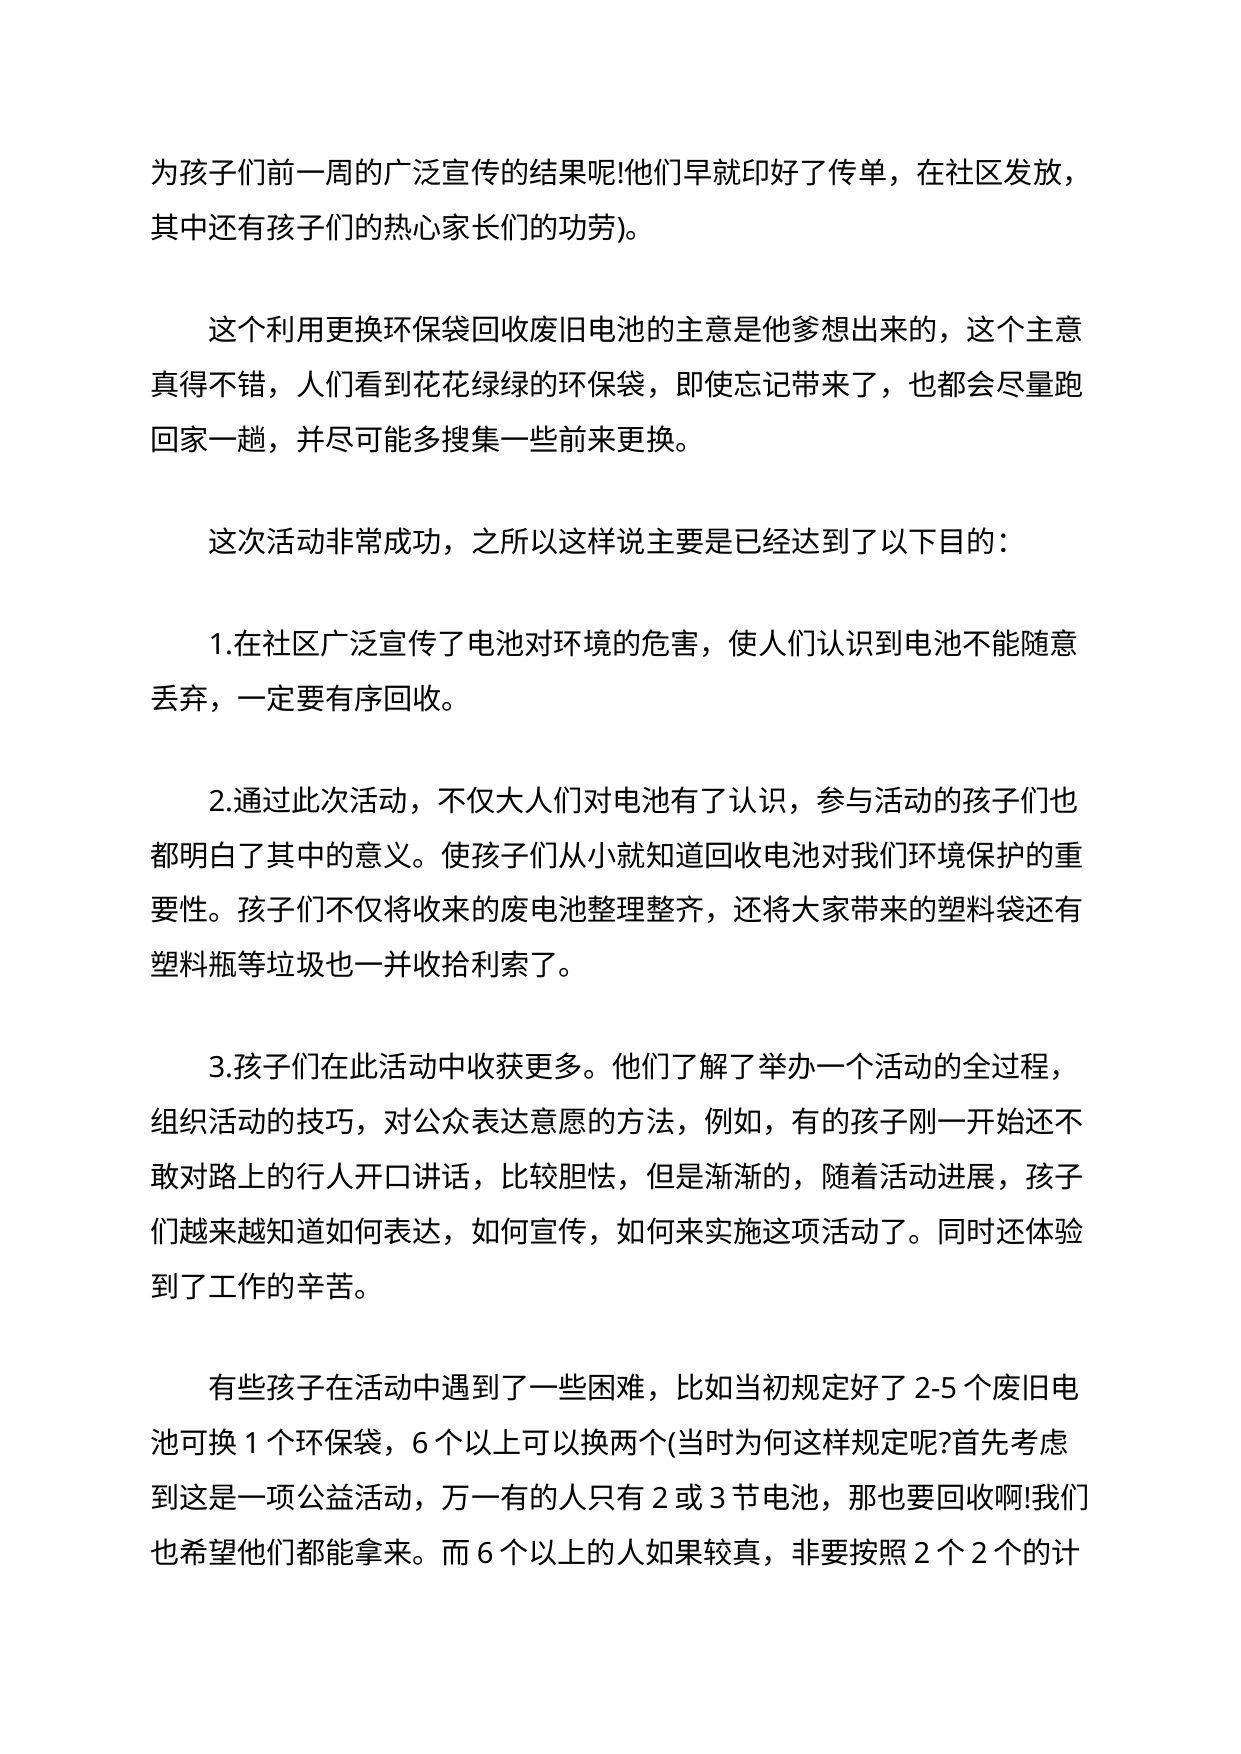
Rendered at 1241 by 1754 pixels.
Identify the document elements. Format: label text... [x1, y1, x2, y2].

text 这次活动非常成功，之所以这样说主要是已经达到了以下目的： [150, 518, 1090, 561]
text 2.通过此次活动，不仅大人们对电池有了认识，参与活动的孩子们也都明白了其中的意义。使孩子们从小就知道回收电池对我们环境保护的重要性。孩子们不仅将收来的废电池整理整齐，还将大家带来的塑料袋还有塑料瓶等垃圾也一并收拾利索了。 [150, 777, 1090, 984]
text 1.在社区广泛宣传了电池对环境的危害，使人们认识到电池不能随意丢弃，一定要有序回收。 [150, 620, 1090, 718]
text 这个利用更换环保袋回收废旧电池的主意是他爹想出来的，这个主意真得不错，人们看到花花绿绿的环保袋，即使忘记带来了，也都会尽量跑回家一趟，并尽可能多搜集一些前来更换。 [150, 307, 1090, 459]
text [150, 150, 1090, 247]
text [150, 1365, 1090, 1572]
text 3.孩子们在此活动中收获更多。他们了解了举办一个活动的全过程，组织活动的技巧，对公众表达意愿的方法，例如，有的孩子刚一开始还不敢对路上的行人开口讲话，比较胆怯，但是渐渐的，随着活动进展，孩子们越来越知道如何表达，如何宣传，如何来实施这项活动了。同时还体验到了工作的辛苦。 [150, 1044, 1090, 1306]
